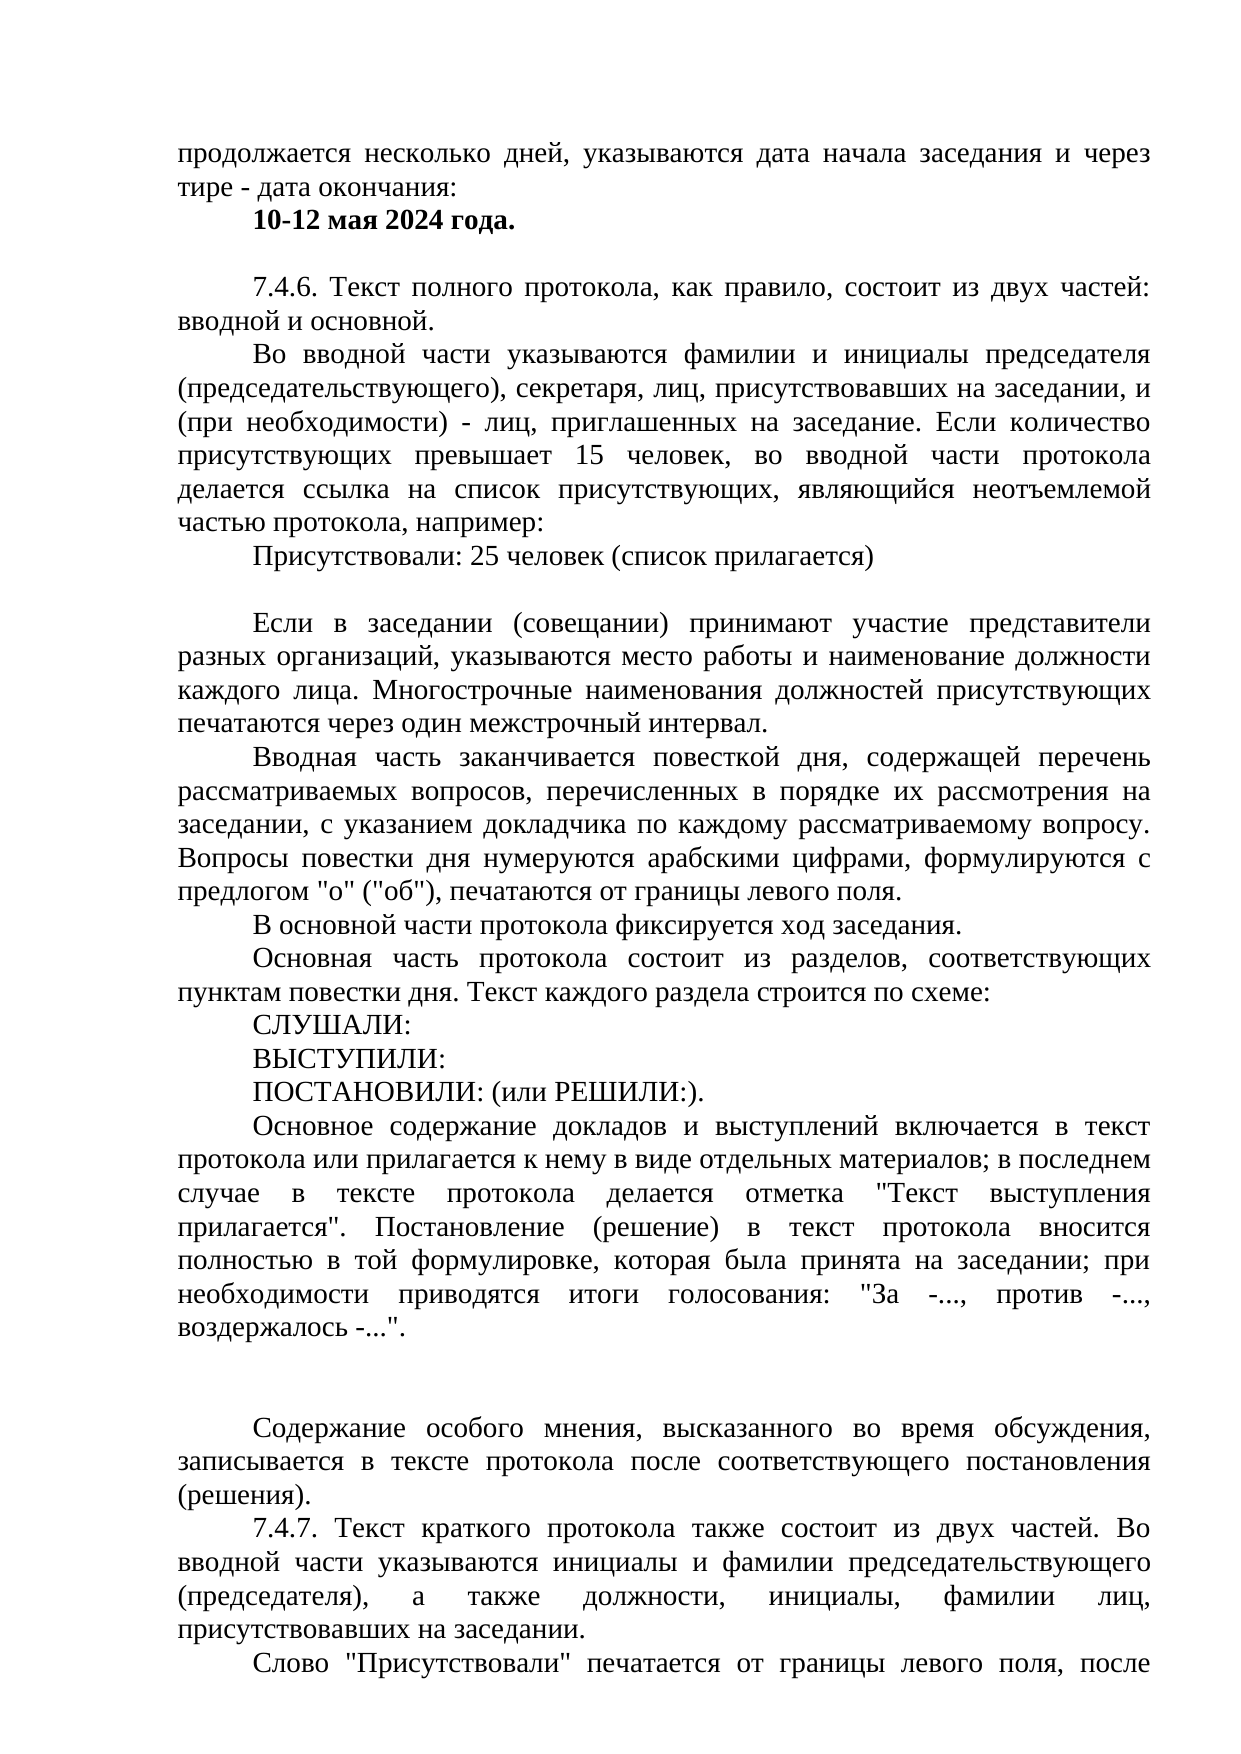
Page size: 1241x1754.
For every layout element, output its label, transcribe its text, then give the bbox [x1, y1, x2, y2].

text Если в заседании (совещании) принимают участие представители разных организаций, указываются место работы и наименование должности каждого лица. Многострочные наименования должностей присутствующих печатаются через один межстрочный интервал. [177, 605, 1152, 739]
text Основное содержание докладов и выступлений включается в текст протокола или прилагается к нему в виде отдельных материалов; в последнем случае в тексте протокола делается отметка "Текст выступления прилагается". Постановление (решение) в текст протокола вносится полностью в той формулировке, которая была принята на заседании; при необходимости приводятся итоги голосования: "За -..., против -..., воздержалось -...". [177, 1108, 1152, 1343]
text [177, 135, 1152, 202]
text 10-12 мая 2024 года. [177, 202, 1152, 236]
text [177, 1645, 1152, 1678]
text СЛУШАЛИ: [177, 1007, 1152, 1041]
text В основной части протокола фиксируется ход заседания. [177, 907, 1152, 940]
text Основная часть протокола состоит из разделов, соответствующих пунктам повестки дня. Текст каждого раздела строится по схеме: [177, 940, 1152, 1007]
text Присутствовали: 25 человек (список прилагается) [177, 538, 1152, 571]
text 7.4.6. Текст полного протокола, как правило, состоит из двух частей: вводной и основной. [177, 269, 1152, 337]
text ВЫСТУПИЛИ: [177, 1041, 1152, 1074]
text ПОСТАНОВИЛИ: (или РЕШИЛИ:). [177, 1074, 1152, 1108]
text Содержание особого мнения, высказанного во время обсуждения, записывается в тексте протокола после соответствующего постановления (решения). [177, 1410, 1152, 1511]
text 7.4.7. Текст краткого протокола также состоит из двух частей. Во вводной части указываются инициалы и фамилии председательствующего (председателя), а также должности, инициалы, фамилии лиц, присутствовавших на заседании. [177, 1511, 1152, 1645]
text Во вводной части указываются фамилии и инициалы председателя (председательствующего), секретаря, лиц, присутствовавших на заседании, и (при необходимости) - лиц, приглашенных на заседание. Если количество присутствующих превышает 15 человек, во вводной части протокола делается ссылка на список присутствующих, являющийся неотъемлемой частью протокола, например: [177, 337, 1152, 538]
text Вводная часть заканчивается повесткой дня, содержащей перечень рассматриваемых вопросов, перечисленных в порядке их рассмотрения на заседании, с указанием докладчика по каждому рассматриваемому вопросу. Вопросы повестки дня нумеруются арабскими цифрами, формулируются с предлогом "о" ("об"), печатаются от границы левого поля. [177, 739, 1152, 907]
